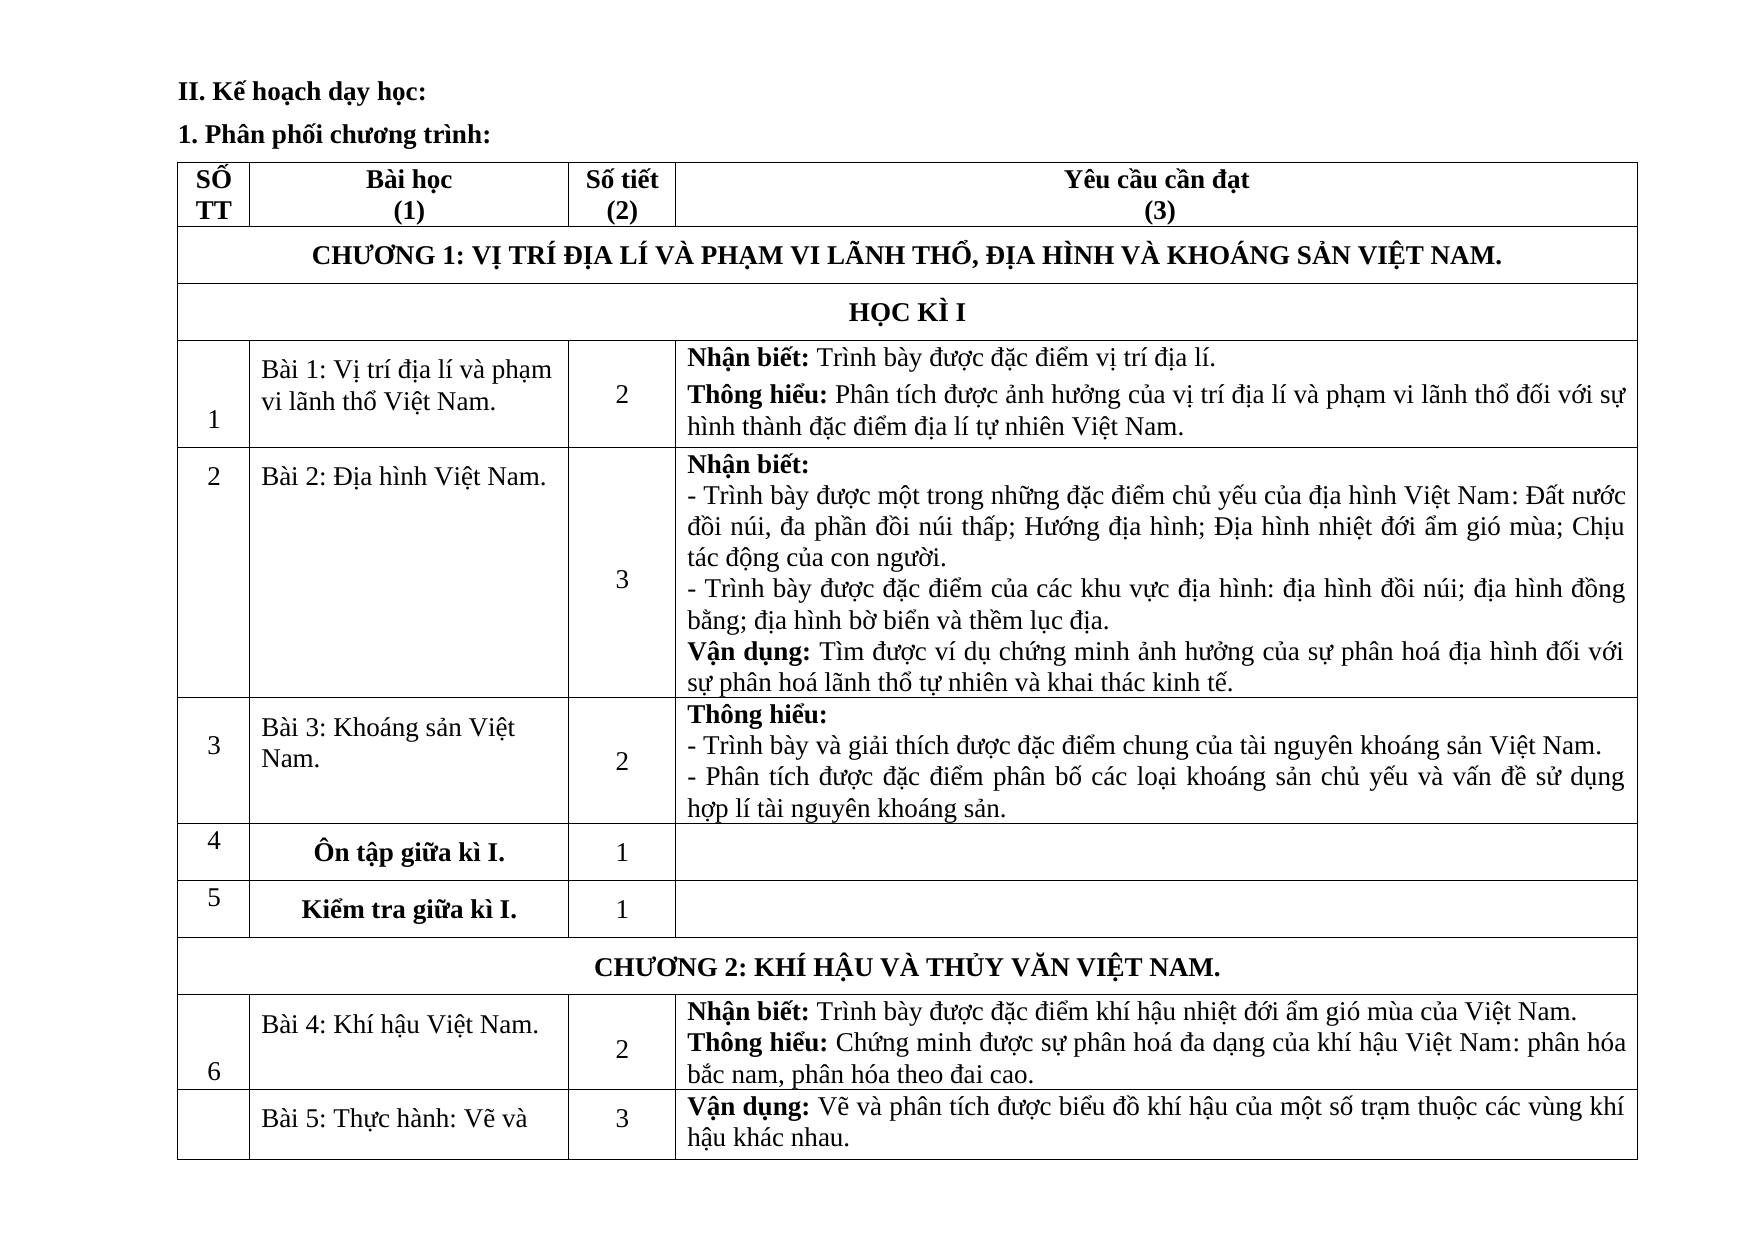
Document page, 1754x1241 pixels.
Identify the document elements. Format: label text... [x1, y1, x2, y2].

table_cell 1 [178, 341, 249, 447]
table_cell 2 [178, 448, 249, 697]
table_cell 2 [569, 341, 675, 447]
table_cell Nhận biết: - Trình bày được một trong những đặc điểm chủ yếu của địa hình Việt Nam: Đất nước đồi núi, đa phần đồi núi thấp; Hướng địa hình; Địa hình nhiệt đới ẩm gió mùa; Chịu tác động của con người. - Trình bày được đặc điểm của các khu vực địa hình: địa hình đồi núi; địa hình đồng bằng; địa hình bờ biển và thềm lục địa. Vận dụng: Tìm được ví dụ chứng minh ảnh hưởng của sự phân hoá địa hình đối với sự phân hoá lãnh thổ tự nhiên và khai thác kinh tế. [676, 448, 1637, 697]
table_cell 7 [178, 1090, 249, 1158]
table_cell Bài 4: Khí hậu Việt Nam. [250, 995, 568, 1089]
table_cell Ôn tập giữa kì I. [250, 824, 568, 880]
table_cell Kiểm tra giữa kì I. [250, 881, 568, 937]
table_cell [676, 881, 1637, 937]
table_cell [250, 1090, 568, 1158]
table_cell Bài 1: Vị trí địa lí và phạm vi lãnh thổ Việt Nam. [250, 341, 568, 447]
table_cell 6 [178, 995, 249, 1089]
table_cell 3 [569, 448, 675, 697]
table_cell Bài 2: Địa hình Việt Nam. [250, 448, 568, 697]
text II. Kế hoạch dạy học: [118, 75, 1635, 106]
table_cell CHƯƠNG 2: KHÍ HẬU VÀ THỦY VĂN VIỆT NAM. [178, 938, 1637, 994]
table_cell Thông hiểu: - Trình bày và giải thích được đặc điểm chung của tài nguyên khoáng sản Việt Nam. - Phân tích được đặc điểm phân bố các loại khoáng sản chủ yếu và vấn đề sử dụng hợp lí tài nguyên khoáng sản. [676, 698, 1637, 823]
table_header Yêu cầu cần đạt (3) [676, 163, 1637, 226]
table_cell Nhận biết: Trình bày được đặc điểm khí hậu nhiệt đới ẩm gió mùa của Việt Nam. Thông hiểu: Chứng minh được sự phân hoá đa dạng của khí hậu Việt Nam: phân hóa bắc nam, phân hóa theo đai cao. [676, 995, 1637, 1089]
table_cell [676, 1090, 1637, 1158]
table_cell 3 [178, 698, 249, 823]
table_cell CHƯƠNG 1: VỊ TRÍ ĐỊA LÍ VÀ PHẠM VI LÃNH THỔ, ĐỊA HÌNH VÀ KHOÁNG SẢN VIỆT NAM. [178, 227, 1637, 283]
table_header Bài học (1) [250, 163, 568, 226]
text 1. Phân phối chương trình: [118, 119, 1635, 150]
table_cell HỌC KÌ I [178, 284, 1637, 340]
table_cell 2 [569, 995, 675, 1089]
table_header SỐ TT [178, 163, 249, 226]
table_cell 1 [569, 881, 675, 937]
table_cell [676, 824, 1637, 880]
table_header Số tiết (2) [569, 163, 675, 226]
table_cell Nhận biết: Trình bày được đặc điểm vị trí địa lí. Thông hiểu: Phân tích được ảnh hưởng của vị trí địa lí và phạm vi lãnh thổ đối với sự hình thành đặc điểm địa lí tự nhiên Việt Nam. [676, 341, 1637, 447]
table_cell 1 [569, 824, 675, 880]
table_cell 3 [569, 1090, 675, 1158]
table_cell Bài 3: Khoáng sản Việt Nam. [250, 698, 568, 823]
table_cell 2 [569, 698, 675, 823]
table_cell 4 [178, 824, 249, 880]
table_cell 5 [178, 881, 249, 937]
